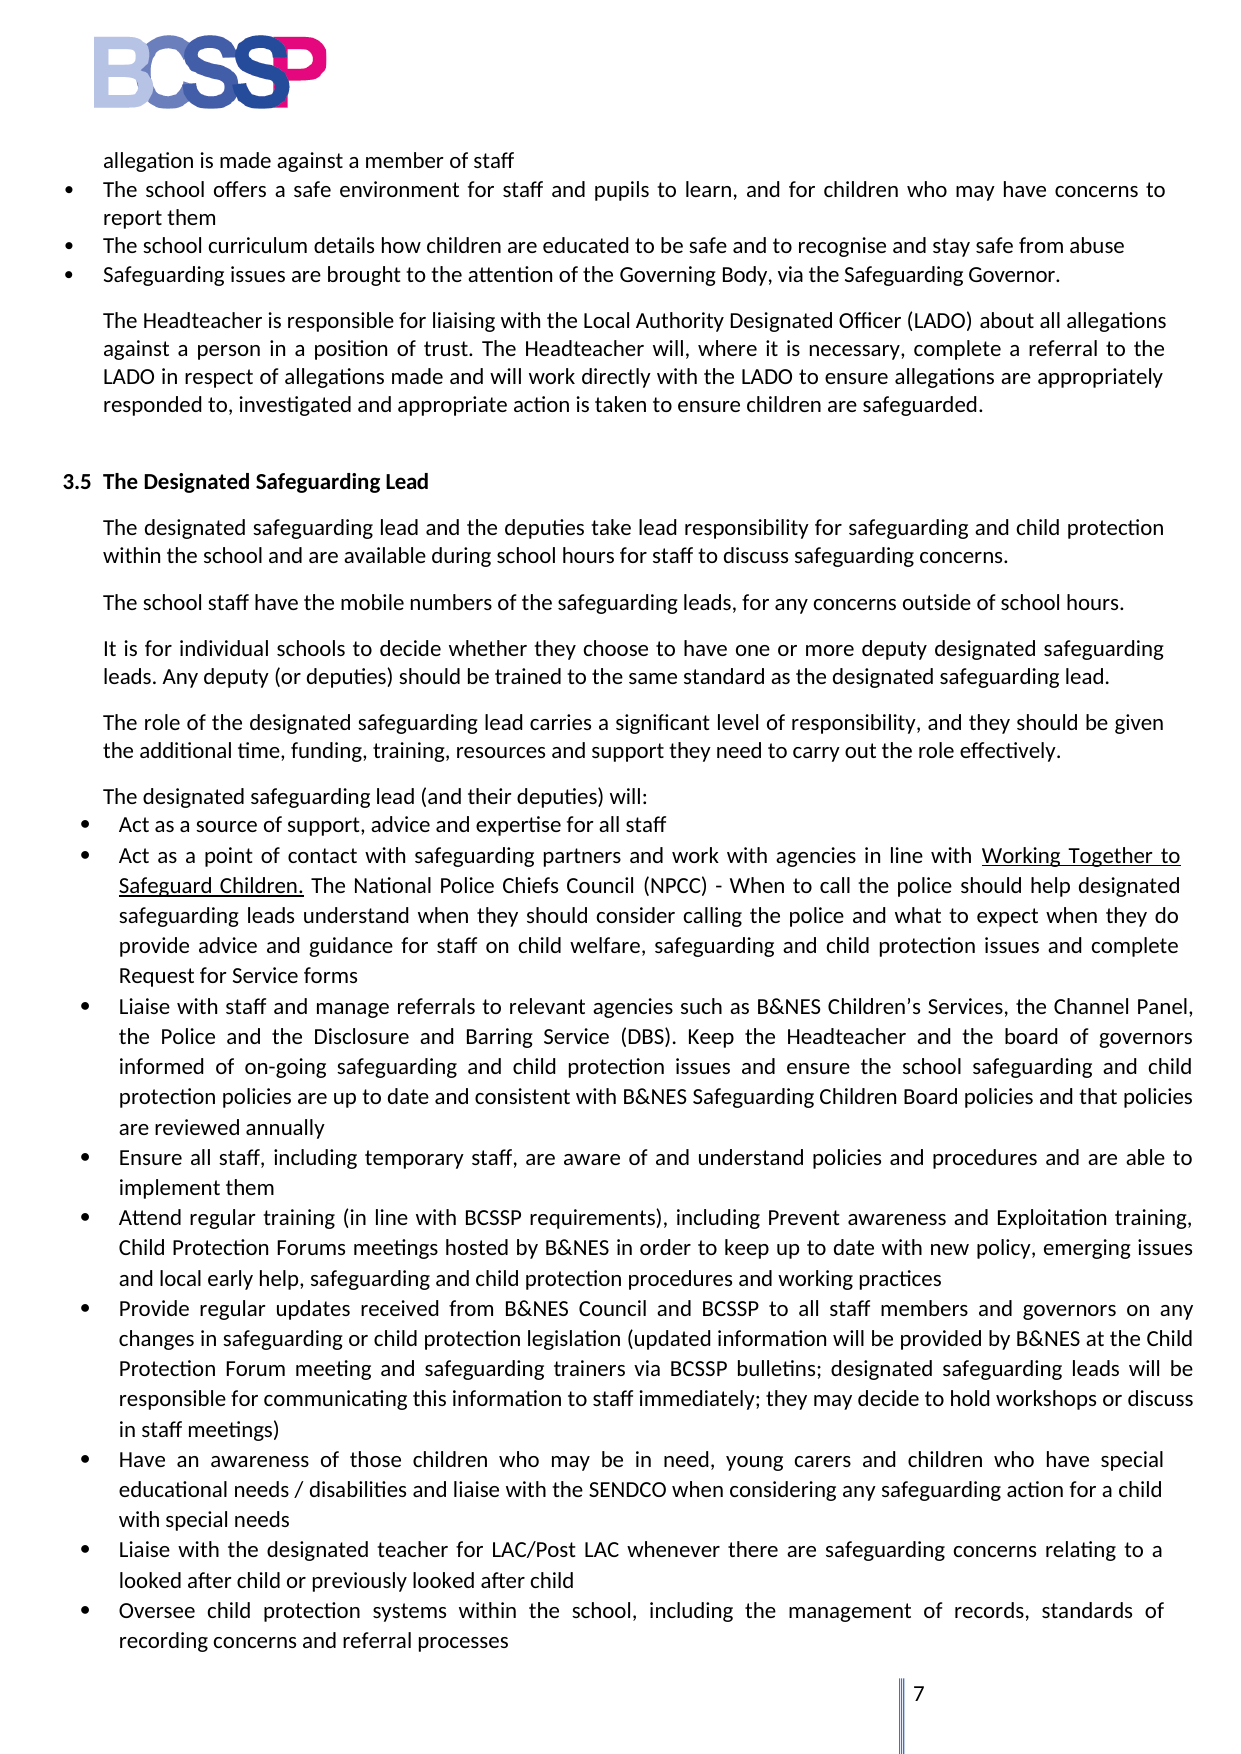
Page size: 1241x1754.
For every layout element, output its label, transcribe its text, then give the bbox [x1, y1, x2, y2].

text The school staff have the mobile numbers of the safeguarding leads, for any concerns outside of school hours. [103, 588, 1167, 616]
list The school curriculum details how children are educated to be safe and to recognise and stay safe from abuse [65, 231, 1167, 259]
text It is for individual schools to decide whether they choose to have one or more deputy designated safeguarding leads. Any deputy (or deputies) should be trained to the same standard as the designated safeguarding lead. [103, 634, 1167, 690]
list Attend regular training (in line with BCSSP requirements), including Prevent awareness and Exploitation training, Child Protection Forums meetings hosted by B&NES in order to keep up to date with new policy, emerging issues and local early help, safeguarding and child protection procedures and working practices [81, 1203, 1196, 1292]
list The school offers a safe environment for staff and pupils to learn, and for children who may have concerns to report them [65, 175, 1167, 231]
list Ensure all staff, including temporary staff, are aware of and understand policies and procedures and are able to implement them [81, 1143, 1196, 1201]
list Liaise with the designated teacher for LAC/Post LAC whenever there are safeguarding concerns relating to a looked after child or previously looked after child [81, 1536, 1166, 1594]
text The designated safeguarding lead and the deputies take lead responsibility for safeguarding and child protection within the school and are available during school hours for staff to discuss safeguarding concerns. [103, 513, 1167, 569]
list Safeguarding issues are brought to the attention of the Governing Body, via the Safeguarding Governor. [65, 260, 1167, 288]
list Have an awareness of those children who may be in need, young carers and children who have special educational needs / disabilities and liaise with the SENDCO when considering any safeguarding action for a child with special needs [81, 1445, 1166, 1533]
text The designated safeguarding lead (and their deputies) will: [103, 782, 1167, 811]
text The Headteacher is responsible for liaising with the Local Authority Designated Officer (LADO) about all allegations against a person in a position of trust. The Headteacher will, where it is necessary, complete a referral to the LADO in respect of allegations made and will work directly with the LADO to ensure allegations are appropriately responded to, investigated and appropriate action is taken to ensure children are safeguarded. [103, 306, 1167, 418]
text The role of the designated safeguarding lead carries a significant level of responsibility, and they should be given the additional time, funding, training, resources and support they need to carry out the role effectively. [103, 708, 1167, 764]
list Act as a point of contact with safeguarding partners and work with agencies in line with Working Together to Safeguard Children. The National Police Chiefs Council (NPCC) - When to call the police should help designated safeguarding leads understand when they should consider calling the police and what to expect when they do provide advice and guidance for staff on child welfare, safeguarding and child protection issues and complete Request for Service forms [81, 841, 1181, 989]
picture [94, 35, 327, 109]
list Act as a source of support, advice and expertise for all staff [81, 811, 1196, 838]
list Provide regular updates received from B&NES Council and BCSSP to all staff members and governors on any changes in safeguarding or child protection legislation (updated information will be provided by B&NES at the Child Protection Forum meeting and safeguarding trainers via BCSSP bulletins; designated safeguarding leads will be responsible for communicating this information to staff immediately; they may decide to hold workshops or discuss in staff meetings) [81, 1294, 1196, 1443]
list Liaise with staff and manage referrals to relevant agencies such as B&NES Children’s Services, the Channel Panel, the Police and the Disclosure and Barring Service (DBS). Keep the Headteacher and the board of governors informed of on-going safeguarding and child protection issues and ensure the school safeguarding and child protection policies are up to date and consistent with B&NES Safeguarding Children Board policies and that policies are reviewed annually [81, 992, 1196, 1141]
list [65, 146, 1167, 174]
subtitle The Designated Safeguarding Lead [62, 467, 1167, 495]
list Oversee child protection systems within the school, including the management of records, standards of recording concerns and referral processes [81, 1596, 1166, 1654]
